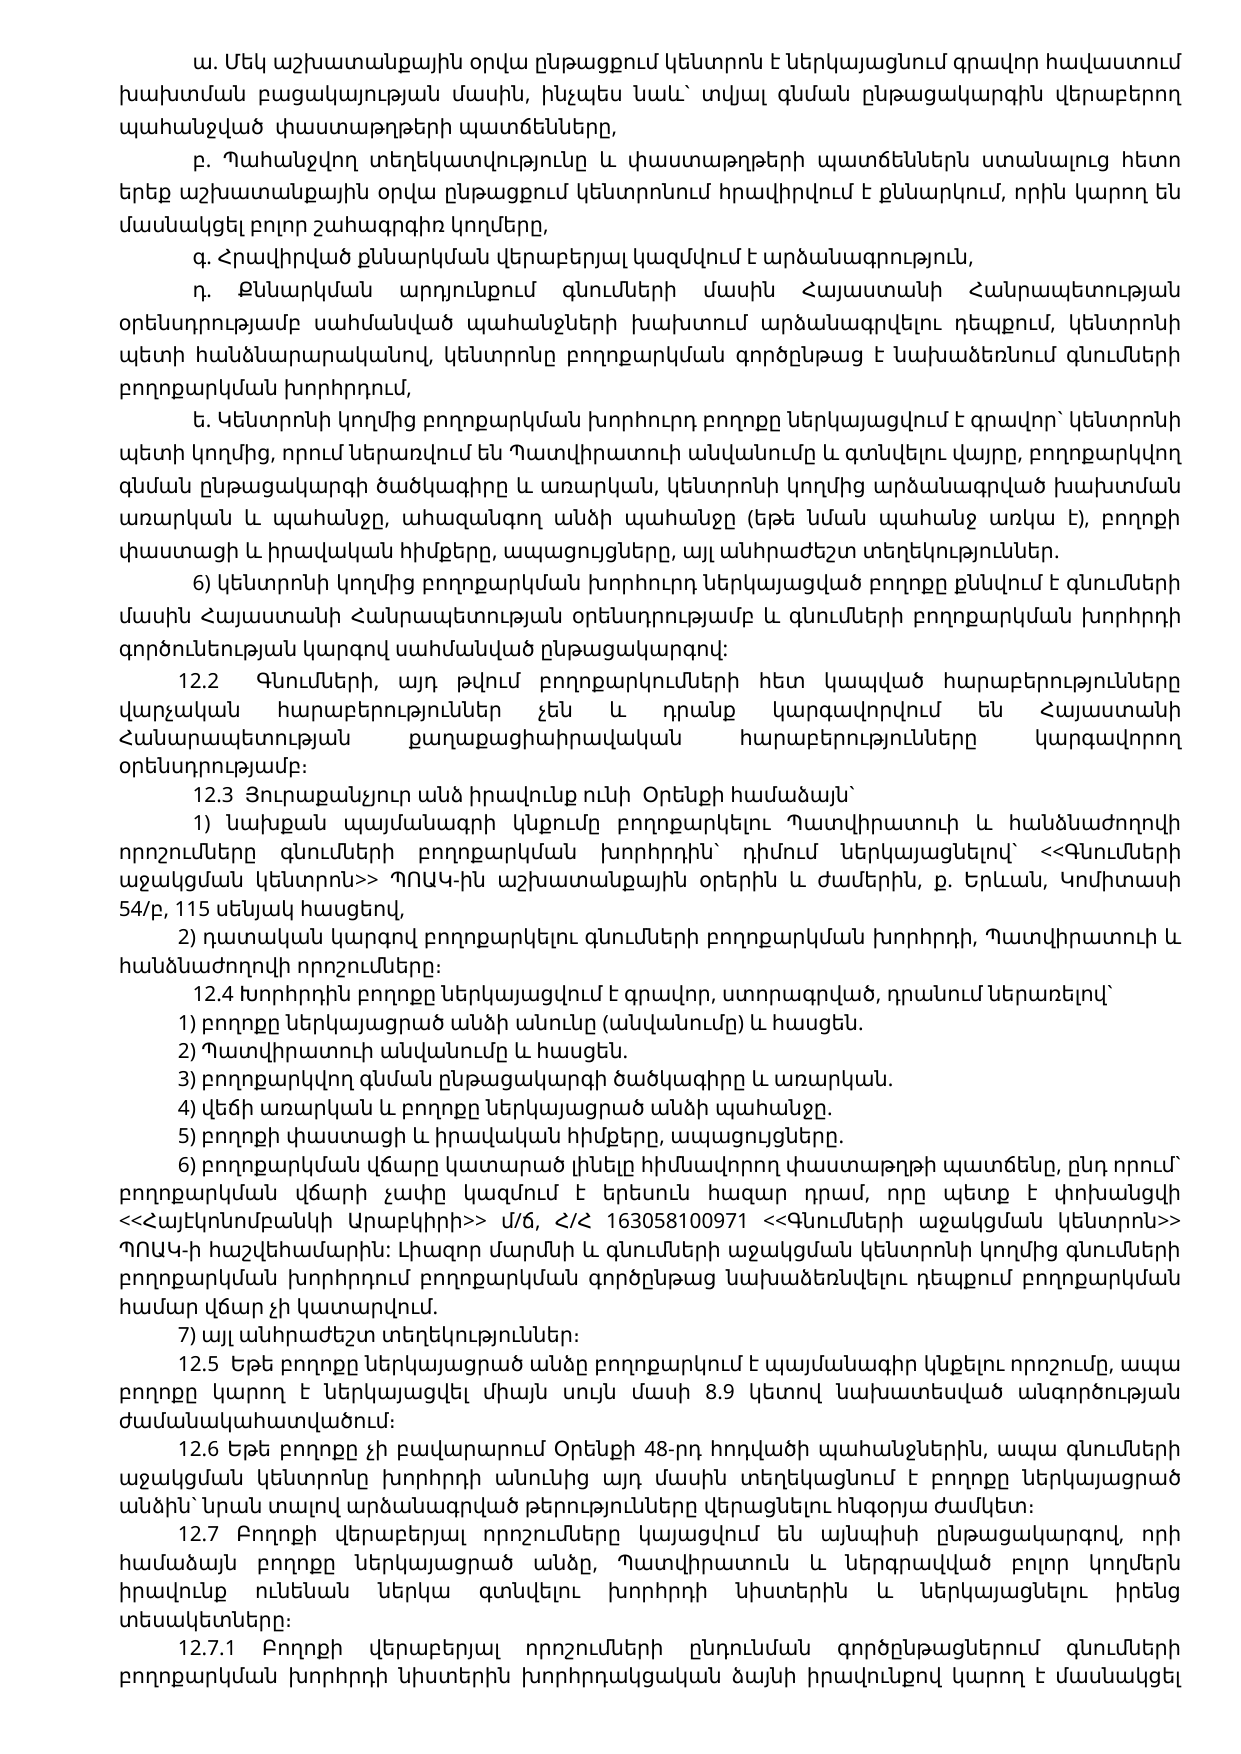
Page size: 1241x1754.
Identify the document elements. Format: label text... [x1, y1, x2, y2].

text բ. Պահանջվող տեղեկատվությունը և փաստաթղթերի պատճեններն ստանալուց հետո երեք աշխատանքային օրվա ընթացքում կենտրոնում հրավիրվում է քննարկում, որին կարող են մասնակցել բոլոր շահագրգիռ կողմերը, [118, 145, 1181, 238]
text 2) դատական կարգով բողոքարկելու գնումների բողոքարկման խորհրդի, Պատվիրատուի և հանձնաժողովի որոշումները։ [118, 922, 1181, 979]
text գ. Հրավիրված քննարկման վերաբերյալ կազմվում է արձանագրություն, [118, 242, 1181, 271]
text 12.4 Խորհրդին բողոքը ներկայացվում է գրավոր, ստորագրված, դրանում ներառելով` [118, 979, 1181, 1008]
text 1) բողոքը ներկայացրած անձի անունը (անվանումը) և հասցեն. [118, 1008, 1181, 1036]
text 12.6 Եթե բողոքը չի բավարարում Օրենքի 48-րդ հոդվածի պահանջներին, ապա գնումների աջակցման կենտրոնը խորհրդի անունից այդ մասին տեղեկացնում է բողոքը ներկայացրած անձին` նրան տալով արձանագրված թերությունները վերացնելու հնգօրյա ժամկետ։ [118, 1434, 1181, 1519]
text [118, 1633, 1181, 1690]
text 6) բողոքարկման վճարը կատարած լինելը հիմնավորող փաստաթղթի պատճենը, ընդ որում` բողոքարկման վճարի չափը կազմում է երեսուն հազար դրամ, որը պետք է փոխանցվի <<Հայէկոնոմբանկի Արաբկիրի>> մ/ճ, Հ/Հ 163058100971 <<Գնումների աջակցման կենտրոն>> ՊՈԱԿ-ի հաշվեհամարին: Լիազոր մարմնի և գնումների աջակցման կենտրոնի կողմից գնումների բողոքարկման խորհրդում բողոքարկման գործընթաց նախաձեռնվելու դեպքում բողոքարկման համար վճար չի կատարվում. [118, 1150, 1181, 1320]
text 12.3 Յուրաքանչյուր անձ իրավունք ունի Օրենքի համաձայն` [118, 780, 1181, 808]
text 3) բողոքարկվող գնման ընթացակարգի ծածկագիրը և առարկան. [118, 1064, 1181, 1093]
text 7) այլ անհրաժեշտ տեղեկություններ։ [118, 1320, 1181, 1349]
text ա. Մեկ աշխատանքային օրվա ընթացքում կենտրոն է ներկայացնում գրավոր հավաստում խախտման բացակայության մասին, ինչպես նաև` տվյալ գնման ընթացակարգին վերաբերող պահանջված փաստաթղթերի պատճենները, [118, 47, 1181, 141]
text դ. Քննարկման արդյունքում գնումների մասին Հայաստանի Հանրապետության օրենսդրությամբ սահմանված պահանջների խախտում արձանագրվելու դեպքում, կենտրոնի պետի հանձնարարականով, կենտրոնը բողոքարկման գործընթաց է նախաձեռնում գնումների բողոքարկման խորհրդում, [118, 275, 1181, 401]
text 2) Պատվիրատուի անվանումը և հասցեն. [118, 1036, 1181, 1064]
text 12.2 Գնումների, այդ թվում բողոքարկումների հետ կապված հարաբերությունները վարչական հարաբերություններ չեն և դրանք կարգավորվում են Հայաստանի Հանարապետության քաղաքացիաիրավական հարաբերությունները կարգավորող օրենսդրությամբ։ [118, 666, 1181, 780]
text 4) վեճի առարկան և բողոքը ներկայացրած անձի պահանջը. [118, 1093, 1181, 1121]
text 12.5 Եթե բողոքը ներկայացրած անձը բողոքարկում է պայմանագիր կնքելու որոշումը, ապա բողոքը կարող է ներկայացվել միայն սույն մասի 8.9 կետով նախատեսված անգործության ժամանակահատվածում։ [118, 1349, 1181, 1434]
text 5) բողոքի փաստացի և իրավական հիմքերը, ապացույցները. [118, 1121, 1181, 1150]
text ե. Կենտրոնի կողմից բողոքարկման խորհուրդ բողոքը ներկայացվում է գրավոր` կենտրոնի պետի կողմից, որում ներառվում են Պատվիրատուի անվանումը և գտնվելու վայրը, բողոքարկվող գնման ընթացակարգի ծածկագիրը և առարկան, կենտրոնի կողմից արձանագրված խախտման առարկան և պահանջը, ահազանգող անձի պահանջը (եթե նման պահանջ առկա է), բողոքի փաստացի և իրավական հիմքերը, ապացույցները, այլ անհրաժեշտ տեղեկություններ. [118, 406, 1181, 564]
text 12.7 Բողոքի վերաբերյալ որոշումները կայացվում են այնպիսի ընթացակարգով, որի համաձայն բողոքը ներկայացրած անձը, Պատվիրատուն և ներգրավված բոլոր կողմերն իրավունք ունենան ներկա գտնվելու խորհրդի նիստերին և ներկայացնելու իրենց տեսակետները։ [118, 1519, 1181, 1633]
text 1) նախքան պայմանագրի կնքումը բողոքարկելու Պատվիրատուի և հանձնաժողովի որոշումները գնումների բողոքարկման խորհրդին` դիմում ներկայացնելով` <<Գնումների աջակցման կենտրոն>> ՊՈԱԿ-ին աշխատանքային օրերին և ժամերին, ք. Երևան, Կոմիտասի 54/բ, 115 սենյակ հասցեով, [118, 808, 1181, 922]
text 6) կենտրոնի կողմից բողոքարկման խորհուրդ ներկայացված բողոքը քննվում է գնումների մասին Հայաստանի Հանրապետության օրենսդրությամբ և գնումների բողոքարկման խորհրդի գործունեության կարգով սահմանված ընթացակարգով: [118, 568, 1181, 662]
